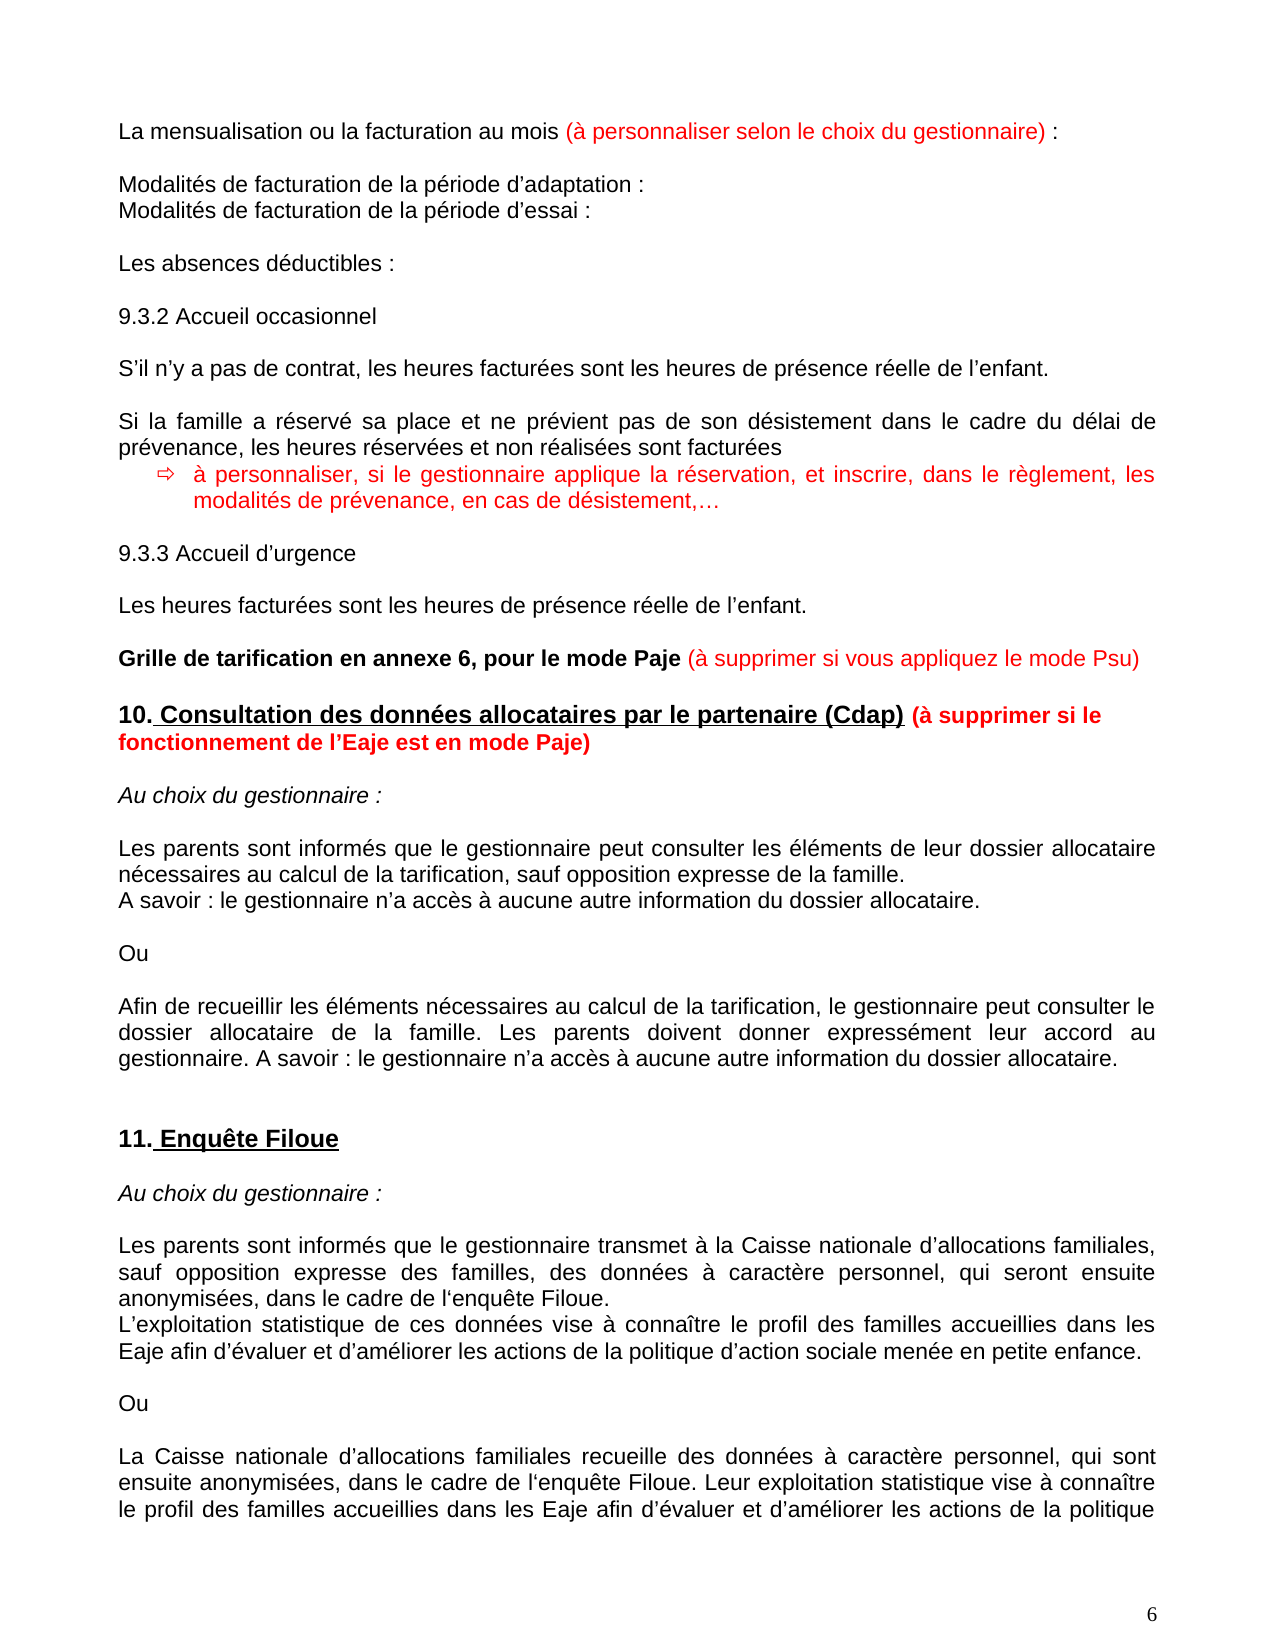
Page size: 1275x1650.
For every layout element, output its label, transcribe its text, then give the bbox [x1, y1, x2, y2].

text Grille de tarification en annexe 6, pour le mode Paje (à supprimer si vous appliquez le mode Psu) [118, 645, 1157, 672]
text La mensualisation ou la facturation au mois (à personnaliser selon le choix du gestionnaire) : [118, 118, 1157, 144]
text 10. Consultation des données allocataires par le partenaire (Cdap) (à supprimer si le fonctionnement de l’Eaje est en mode Paje) [118, 700, 1157, 755]
text Les parents sont informés que le gestionnaire peut consulter les éléments de leur dossier allocataire nécessaires au calcul de la tarification, sauf opposition expresse de la famille. [118, 834, 1157, 887]
text A savoir : le gestionnaire n’a accès à aucune autre information du dossier allocataire. [118, 887, 1157, 913]
text Si la famille a réservé sa place et ne prévient pas de son désistement dans le cadre du délai de prévenance, les heures réservées et non réalisées sont facturées [118, 408, 1157, 461]
list à personnaliser, si le gestionnaire applique la réservation, et inscrire, dans le règlement, les modalités de prévenance, en cas de désistement,… [156, 461, 1157, 513]
text 9.3.3 Accueil d’urgence [118, 540, 1157, 566]
text Les absences déductibles : [118, 250, 1157, 276]
text 9.3.2 Accueil occasionnel [118, 303, 1157, 329]
text L’exploitation statistique de ces données vise à connaître le profil des familles accueillies dans les Eaje afin d’évaluer et d’améliorer les actions de la politique d’action sociale menée en petite enfance. [118, 1311, 1157, 1364]
text Modalités de facturation de la période d’essai : [118, 197, 1157, 223]
text S’il n’y a pas de contrat, les heures facturées sont les heures de présence réelle de l’enfant. [118, 355, 1157, 382]
text Ou [118, 940, 1157, 966]
text Afin de recueillir les éléments nécessaires au calcul de la tarification, le gestionnaire peut consulter le dossier allocataire de la famille. Les parents doivent donner expressément leur accord au gestionnaire. A savoir : le gestionnaire n’a accès à aucune autre information du dossier allocataire. [118, 993, 1157, 1072]
text Modalités de facturation de la période d’adaptation : [118, 171, 1157, 197]
text Au choix du gestionnaire : [118, 782, 1157, 808]
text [118, 1443, 1157, 1522]
text 11. Enquête Filoue [118, 1124, 1157, 1153]
text Les heures facturées sont les heures de présence réelle de l’enfant. [118, 592, 1157, 619]
text Les parents sont informés que le gestionnaire transmet à la Caisse nationale d’allocations familiales, sauf opposition expresse des familles, des données à caractère personnel, qui seront ensuite anonymisées, dans le cadre de l‘enquête Filoue. [118, 1232, 1157, 1311]
text Au choix du gestionnaire : [118, 1179, 1157, 1206]
text Ou [118, 1390, 1157, 1417]
